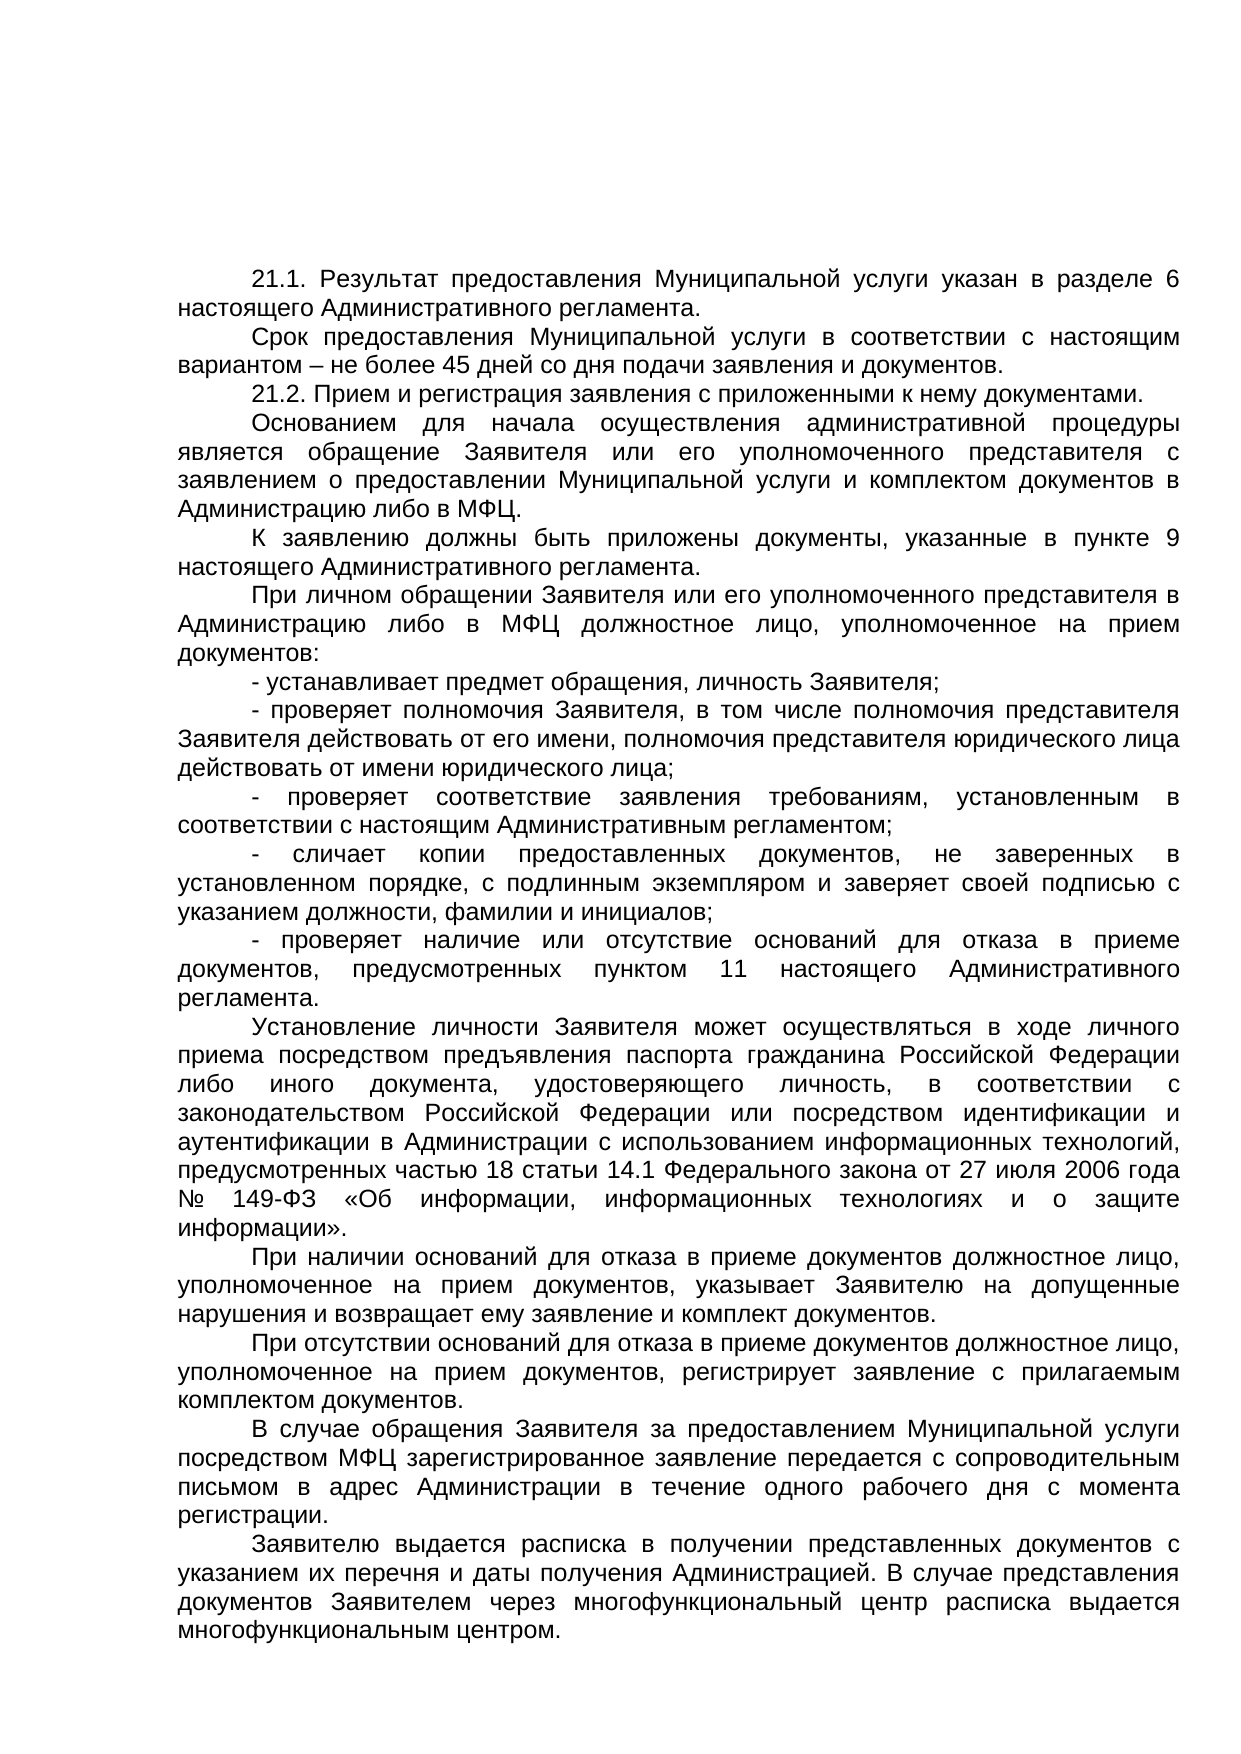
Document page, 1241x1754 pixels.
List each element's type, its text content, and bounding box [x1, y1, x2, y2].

text - устанавливает предмет обращения, личность Заявителя; [177, 667, 1181, 696]
text При отсутствии оснований для отказа в приеме документов должностное лицо, уполномоченное на прием документов, регистрирует заявление с прилагаемым комплектом документов. [177, 1328, 1181, 1414]
text Установление личности Заявителя может осуществляться в ходе личного приема посредством предъявления паспорта гражданина Российской Федерации либо иного документа, удостоверяющего личность, в соответствии с законодательством Российской Федерации или посредством идентификации и аутентификации в Администрации с использованием информационных технологий, предусмотренных частью 18 статьи 14.1 Федерального закона от 27 июля 2006 года № 149-ФЗ «Об информации, информационных технологиях и о защите информации». [177, 1012, 1181, 1242]
text - сличает копии предоставленных документов, не заверенных в установленном порядке, с подлинным экземпляром и заверяет своей подписью с указанием должности, фамилии и инициалов; [177, 839, 1181, 926]
text - проверяет наличие или отсутствие оснований для отказа в приеме документов, предусмотренных пунктом 11 настоящего Административного регламента. [177, 926, 1181, 1012]
text Заявителю выдается расписка в получении представленных документов с указанием их перечня и даты получения Администрацией. В случае представления документов Заявителем через многофункциональный центр расписка выдается многофункциональным центром. [177, 1529, 1181, 1644]
text - проверяет полномочия Заявителя, в том числе полномочия представителя Заявителя действовать от его имени, полномочия представителя юридического лица действовать от имени юридического лица; [177, 696, 1181, 782]
text Основанием для начала осуществления административной процедуры является обращение Заявителя или его уполномоченного представителя с заявлением о предоставлении Муниципальной услуги и комплектом документов в Администрацию либо в МФЦ. [177, 408, 1181, 523]
text Срок предоставления Муниципальной услуги в соответствии с настоящим вариантом – не более 45 дней со дня подачи заявления и документов. [177, 322, 1181, 379]
text При личном обращении Заявителя или его уполномоченного представителя в Администрацию либо в МФЦ должностное лицо, уполномоченное на прием документов: [177, 581, 1181, 667]
text - проверяет соответствие заявления требованиям, установленным в соответствии с настоящим Административным регламентом; [177, 782, 1181, 839]
text 21.1. Результат предоставления Муниципальной услуги указан в разделе 6 настоящего Административного регламента. [177, 264, 1181, 322]
text При наличии оснований для отказа в приеме документов должностное лицо, уполномоченное на прием документов, указывает Заявителю на допущенные нарушения и возвращает ему заявление и комплект документов. [177, 1242, 1181, 1328]
text 21.2. Прием и регистрация заявления с приложенными к нему документами. [177, 379, 1181, 408]
text В случае обращения Заявителя за предоставлением Муниципальной услуги посредством МФЦ зарегистрированное заявление передается с сопроводительным письмом в адрес Администрации в течение одного рабочего дня с момента регистрации. [177, 1414, 1181, 1529]
text К заявлению должны быть приложены документы, указанные в пункте 9 настоящего Административного регламента. [177, 523, 1181, 581]
